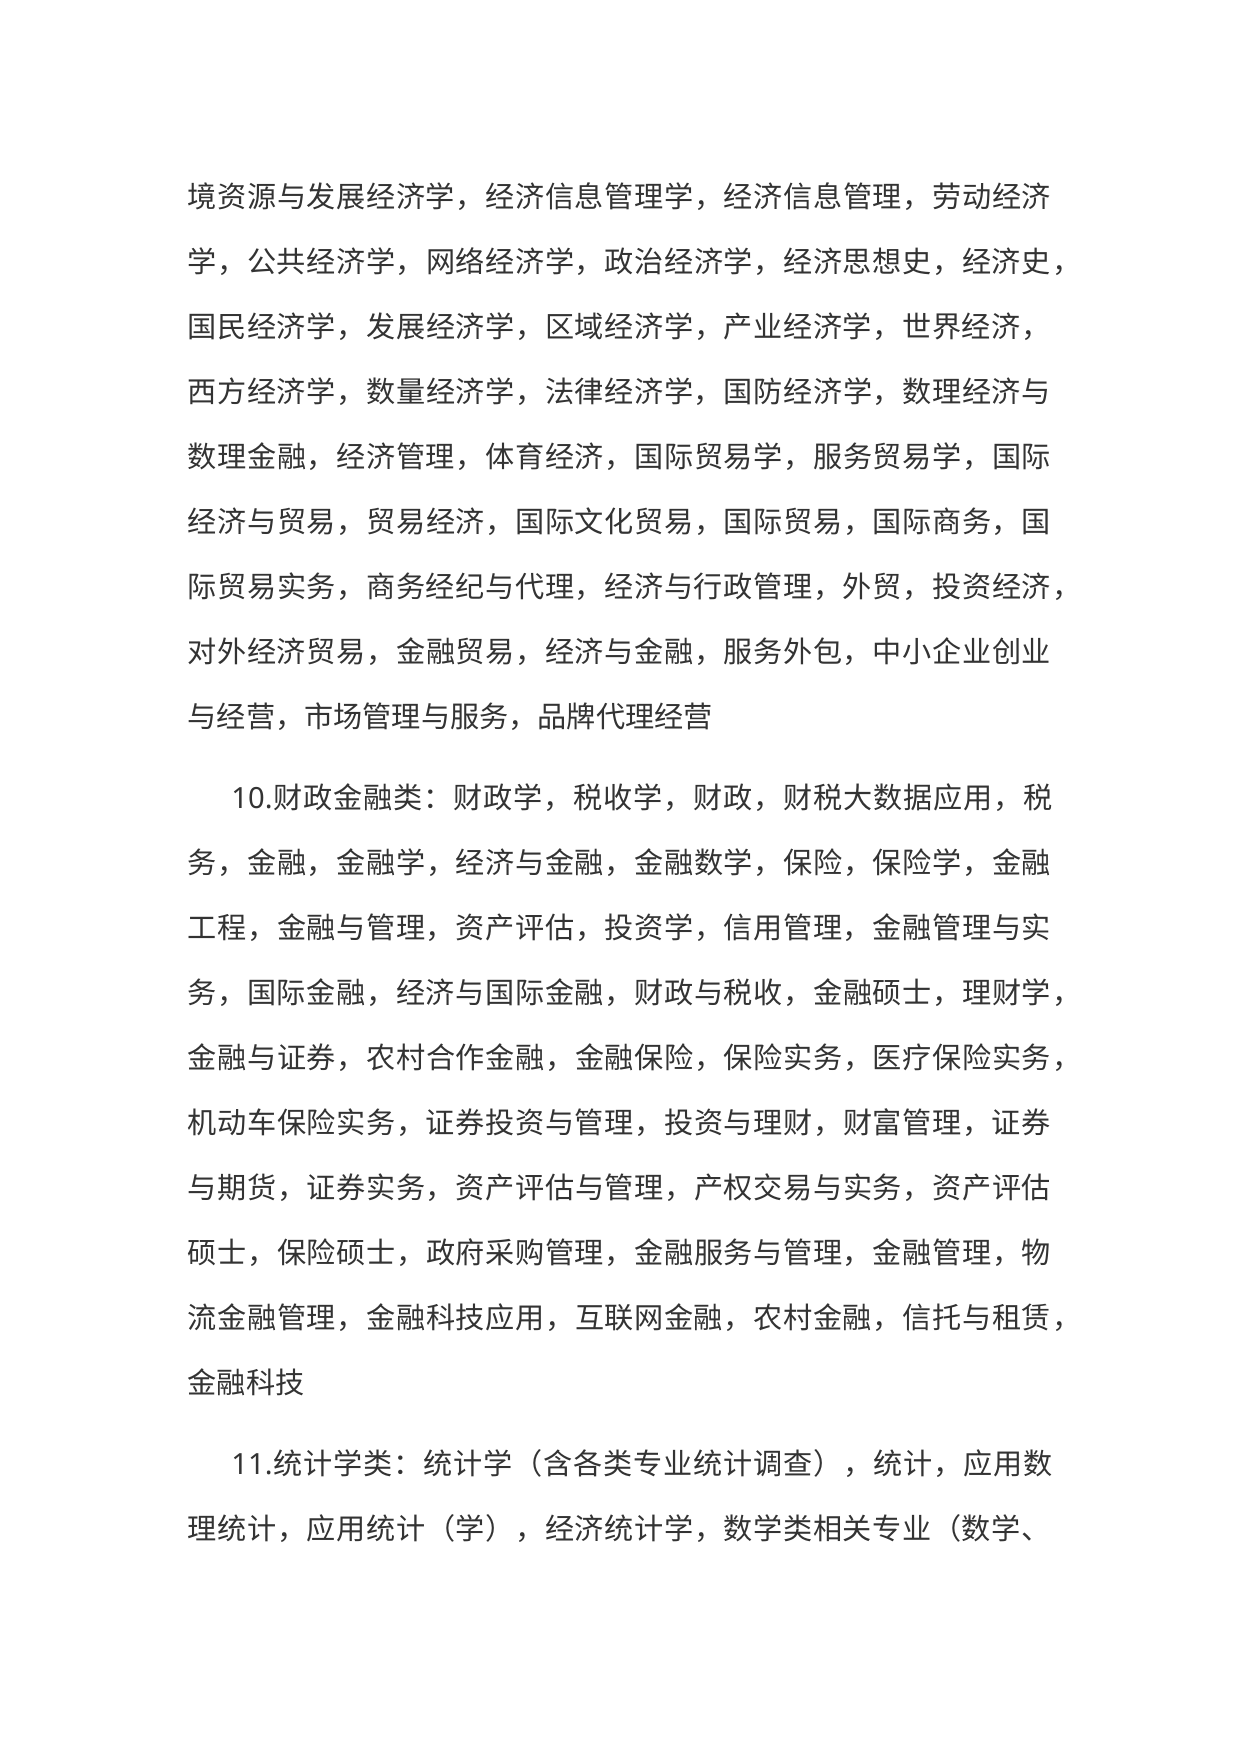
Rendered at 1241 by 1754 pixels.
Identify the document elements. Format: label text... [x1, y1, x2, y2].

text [187, 1429, 1053, 1559]
text 10.财政金融类：财政学，税收学，财政，财税大数据应用，税务，金融，金融学，经济与金融，金融数学，保险，保险学，金融工程，金融与管理，资产评估，投资学，信用管理，金融管理与实务，国际金融，经济与国际金融，财政与税收，金融硕士，理财学，金融与证券，农村合作金融，金融保险，保险实务，医疗保险实务，机动车保险实务，证券投资与管理，投资与理财，财富管理，证券与期货，证券实务，资产评估与管理，产权交易与实务，资产评估硕士，保险硕士，政府采购管理，金融服务与管理，金融管理，物流金融管理，金融科技应用，互联网金融，农村金融，信托与租赁，金融科技 [187, 763, 1053, 1413]
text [187, 162, 1053, 747]
